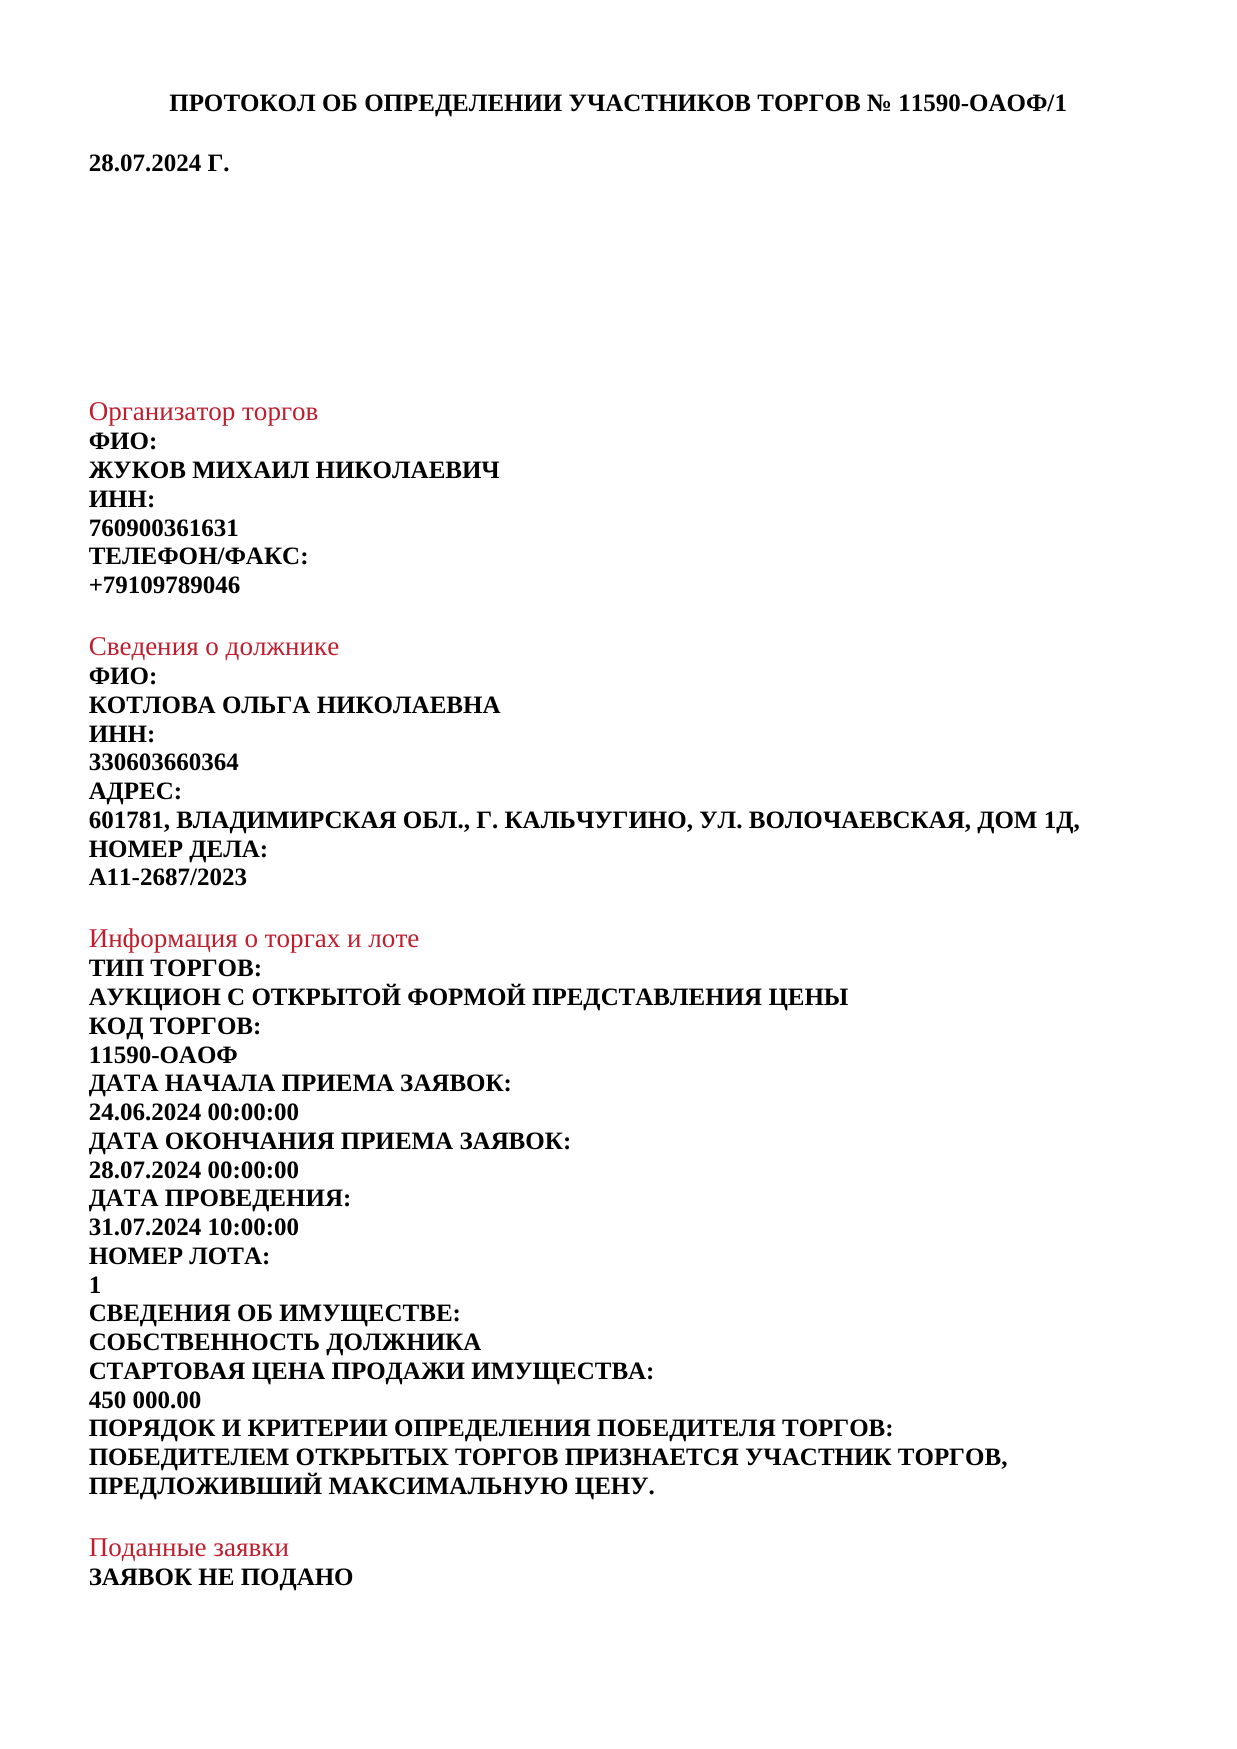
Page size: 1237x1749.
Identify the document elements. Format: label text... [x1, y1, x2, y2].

text ПРОТОКОЛ ОБ ОПРЕДЕЛЕНИИ УЧАСТНИКОВ ТОРГОВ № 11590-ОАОФ/1 [88, 88, 1148, 117]
